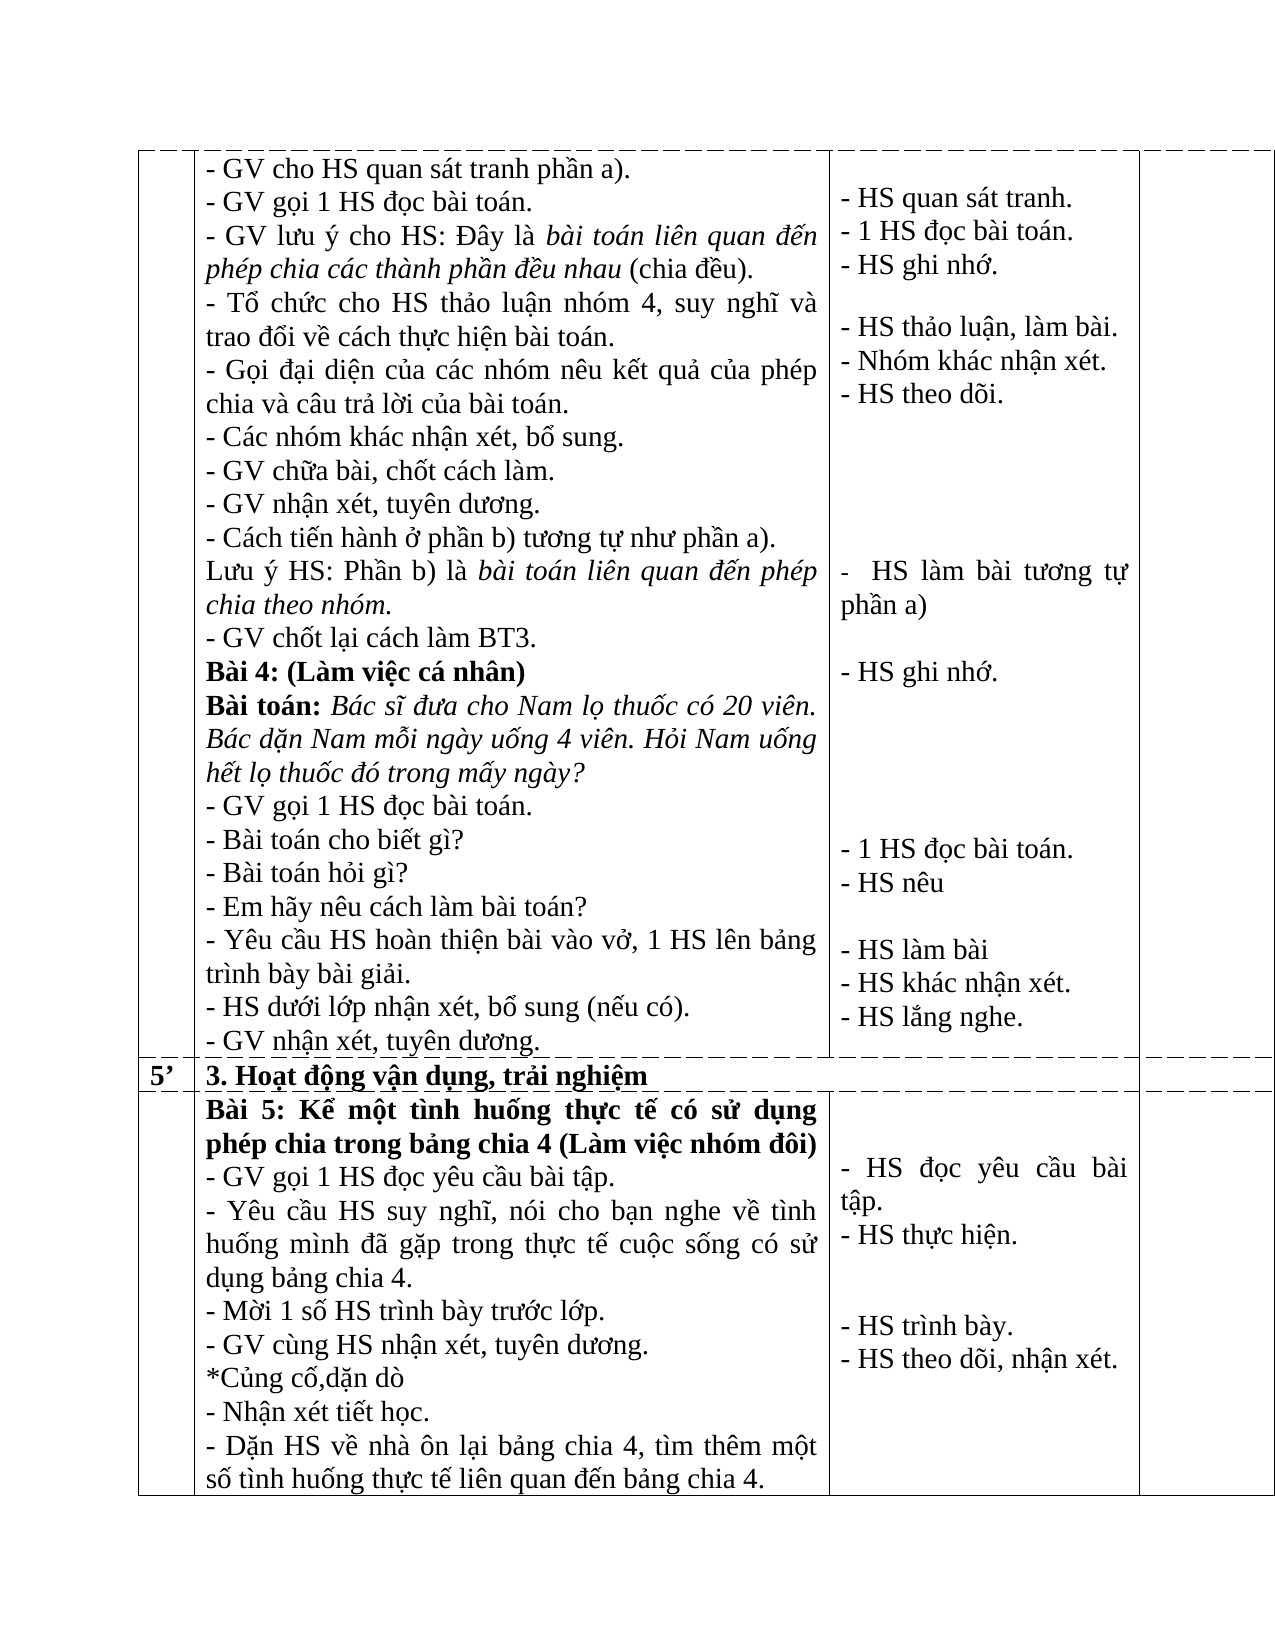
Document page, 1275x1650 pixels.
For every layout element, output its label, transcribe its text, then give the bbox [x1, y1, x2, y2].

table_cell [830, 150, 1139, 1057]
table_cell [139, 150, 194, 1057]
table_cell [1140, 1057, 1274, 1091]
table_cell [139, 1091, 194, 1495]
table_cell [195, 150, 829, 1057]
table_cell 3. Hoạt động vận dụng, trải nghiệm [195, 1057, 1139, 1091]
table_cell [1139, 150, 1274, 1057]
table_cell - HS đọc yêu cầu bài tập. - HS thực hiện. - HS trình bày. - HS theo dõi, nhận xét. [830, 1091, 1139, 1495]
table_cell [1140, 1091, 1274, 1495]
table_cell Bài 5: Kể một tình huống thực tế có sử dụng phép chia trong bảng chia 4 (Làm việc nhóm đôi) - GV gọi 1 HS đọc yêu cầu bài tập. - Yêu cầu HS suy nghĩ, nói cho bạn nghe về tình huống mình đã gặp trong thực tế cuộc sống có sử dụng bảng chia 4. - Mời 1 số HS trình bày trước lớp. - GV cùng HS nhận xét, tuyên dương. *Củng cố,dặn dò - Nhận xét tiết học. - Dặn HS về nhà ôn lại bảng chia 4, tìm thêm một số tình huống thực tế liên quan đến bảng chia 4. [195, 1091, 829, 1495]
table_cell 5’ [139, 1057, 194, 1091]
